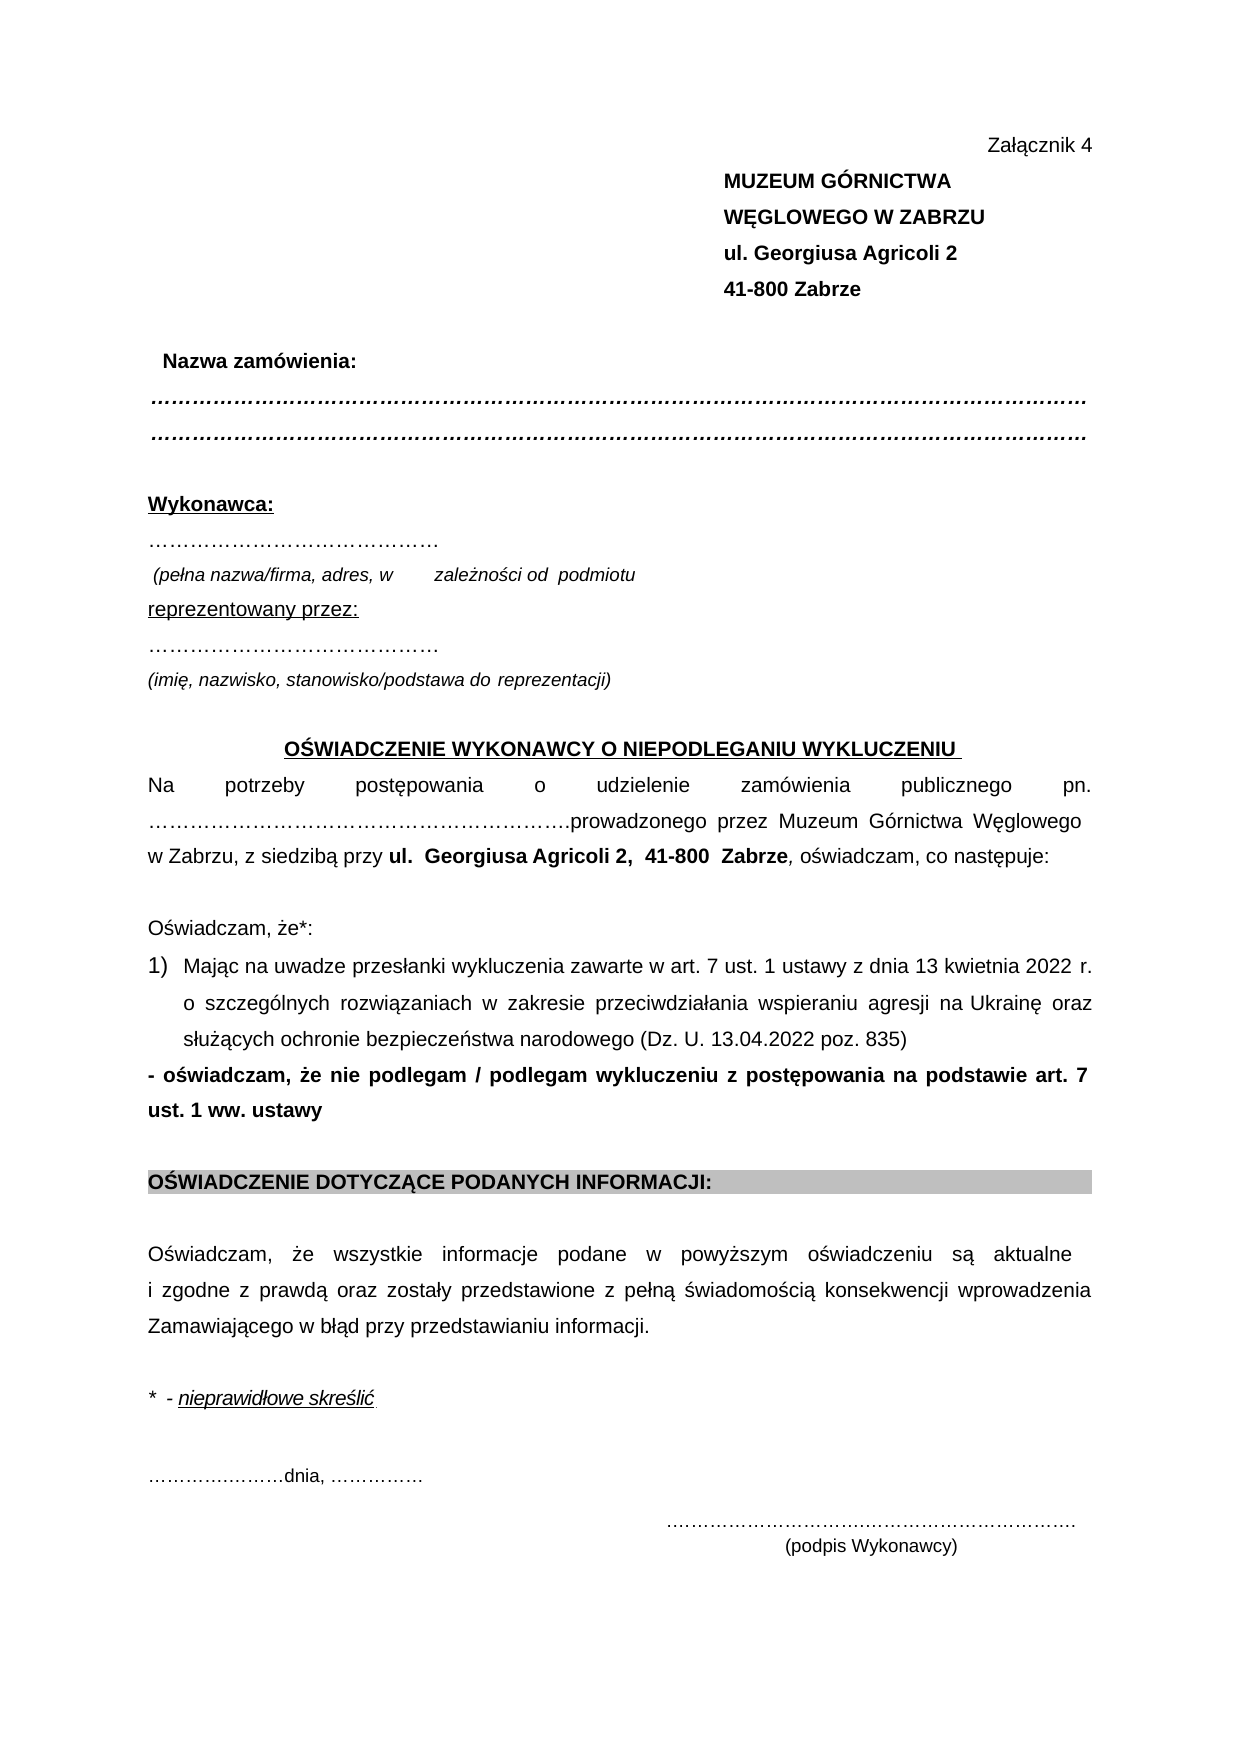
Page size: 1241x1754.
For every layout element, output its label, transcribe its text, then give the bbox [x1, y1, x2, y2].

text MUZEUM GÓRNICTWA WĘGLOWEGO W ZABRZU [723, 169, 1092, 229]
text reprezentowany przez: [148, 596, 1092, 620]
text .………………………….……………………………. [650, 1510, 1092, 1532]
text Oświadczam, że*: [148, 916, 1092, 940]
text (podpis Wykonawcy) [650, 1535, 1092, 1557]
text …………………………………… [148, 632, 472, 656]
text Załącznik 4 [148, 133, 1092, 157]
text * - nieprawidłowe skreślić [148, 1386, 1092, 1410]
text (pełna nazwa/firma, adres, w zależności od podmiotu [148, 564, 901, 586]
text - oświadczam, że nie podlegam / podlegam wykluczeniu z postępowania na podstawie art. 7 ust. 1 ww. ustawy [148, 1062, 1089, 1122]
text ……………………………………………………………………………………………………………………………………………………………………………………………………………………………………………… [148, 384, 1092, 444]
text (imię, nazwisko, stanowisko/podstawa do reprezentacji) [148, 668, 694, 690]
text ………….………dnia, …………… [148, 1464, 1092, 1486]
text Oświadczam, że wszystkie informacje podane w powyższym oświadczeniu są aktualne i zgodne z prawdą oraz zostały przedstawione z pełną świadomością konsekwencji wprowadzenia Zamawiającego w błąd przy przedstawianiu informacji. [148, 1242, 1092, 1338]
text 41-800 Zabrze [723, 277, 1092, 301]
list Mając na uwadze przesłanki wykluczenia zawarte w art. 7 ust. 1 ustawy z dnia 13 kwietnia 2022 r. o szczególnych rozwiązaniach w zakresie przeciwdziałania wspieraniu agresji na Ukrainę oraz służących ochronie bezpieczeństwa narodowego (Dz. U. 13.04.2022 poz. 835) [148, 952, 1092, 1050]
text ul. Georgiusa Agricoli 2 [723, 241, 1092, 265]
text Na potrzeby postępowania o udzielenie zamówienia publicznego pn. …………………………………………………….prowadzonego przez Muzeum Górnictwa Węglowego w Zabrzu, z siedzibą przy ul. Georgiusa Agricoli 2, 41-800 Zabrze, oświadczam, co następuje: [148, 772, 1092, 868]
text …………………………………… [148, 528, 472, 552]
text Wykonawca: [148, 492, 1092, 516]
text OŚWIADCZENIE DOTYCZĄCE PODANYCH INFORMACJI: [148, 1170, 1092, 1194]
text Nazwa zamówienia: [162, 348, 1092, 372]
text OŚWIADCZENIE WYKONAWCY O NIEPODLEGANIU WYKLUCZENIU [148, 737, 1092, 761]
